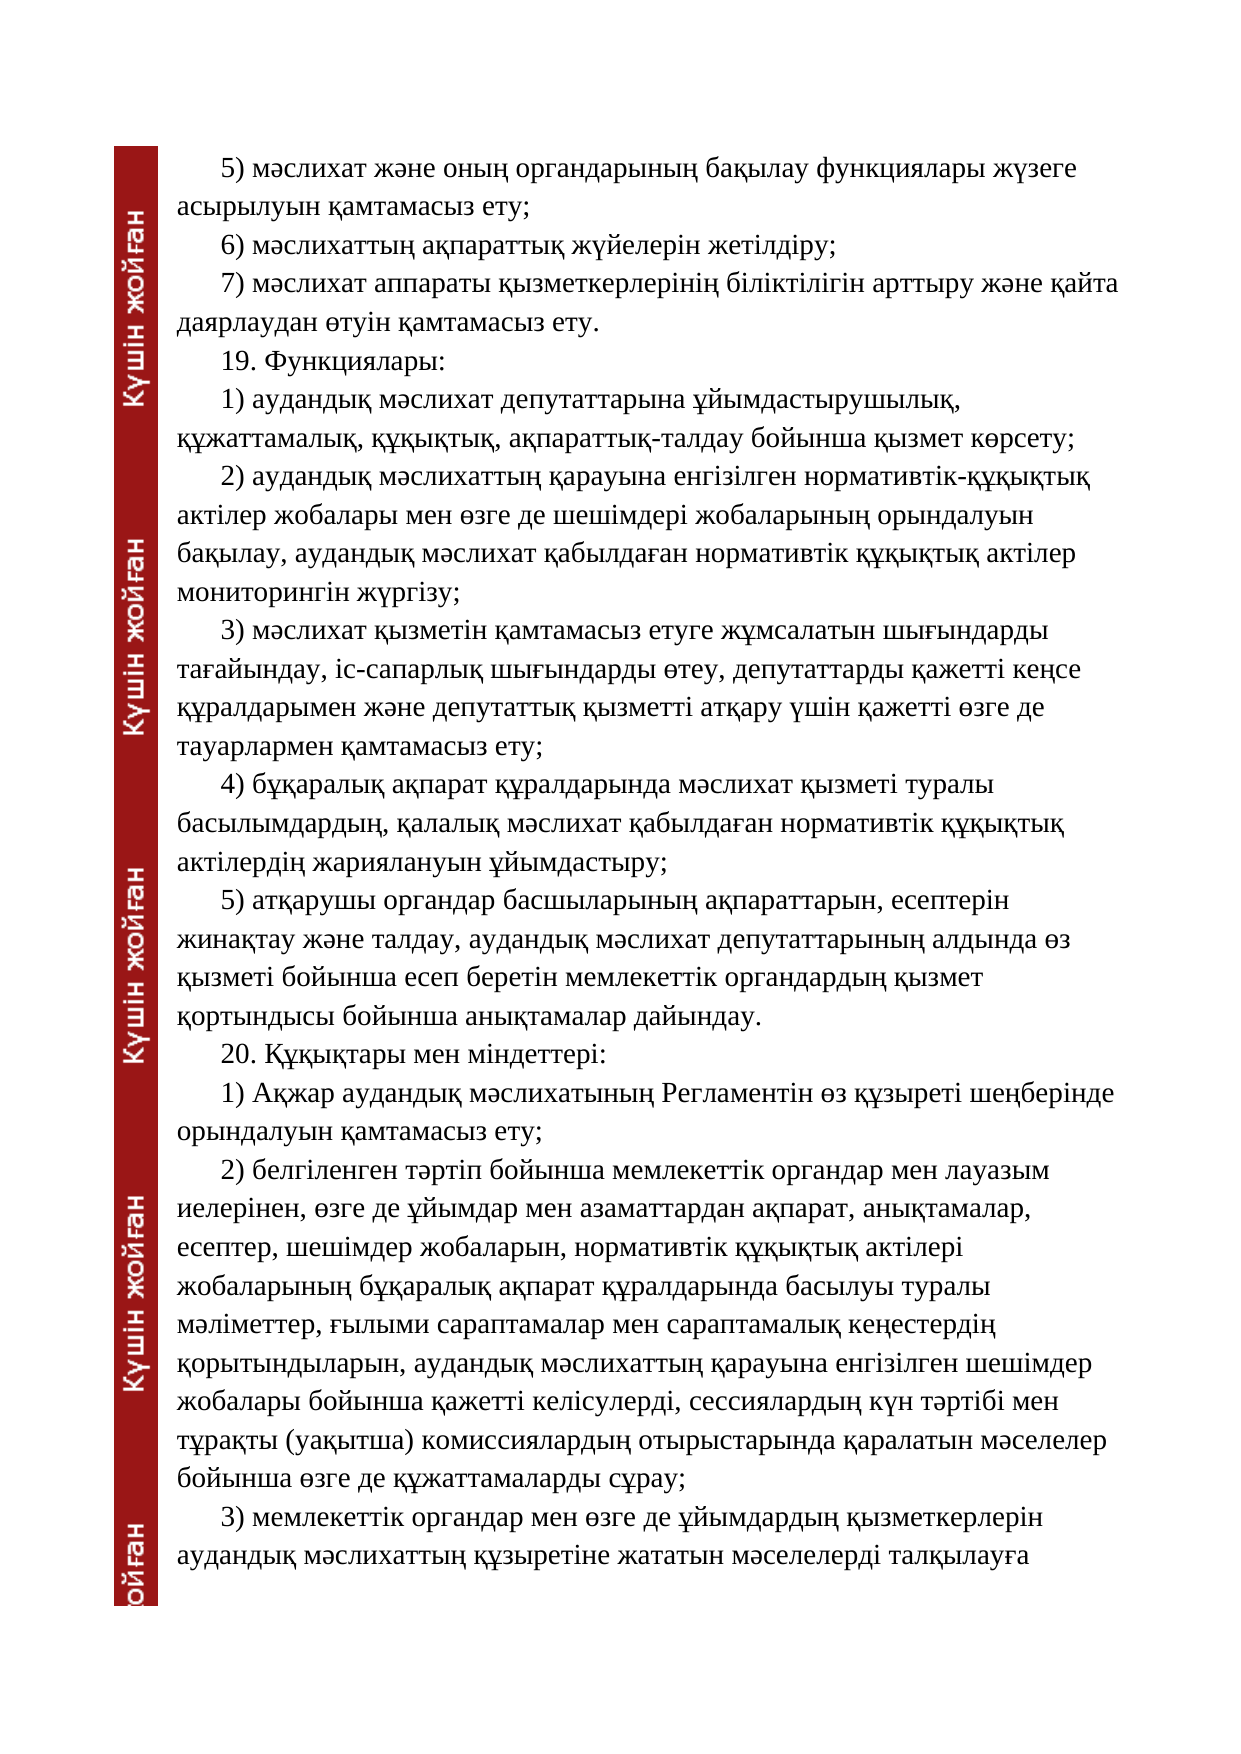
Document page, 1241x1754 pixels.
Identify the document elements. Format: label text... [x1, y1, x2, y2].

picture [114, 146, 158, 150]
picture [114, 1571, 158, 1606]
